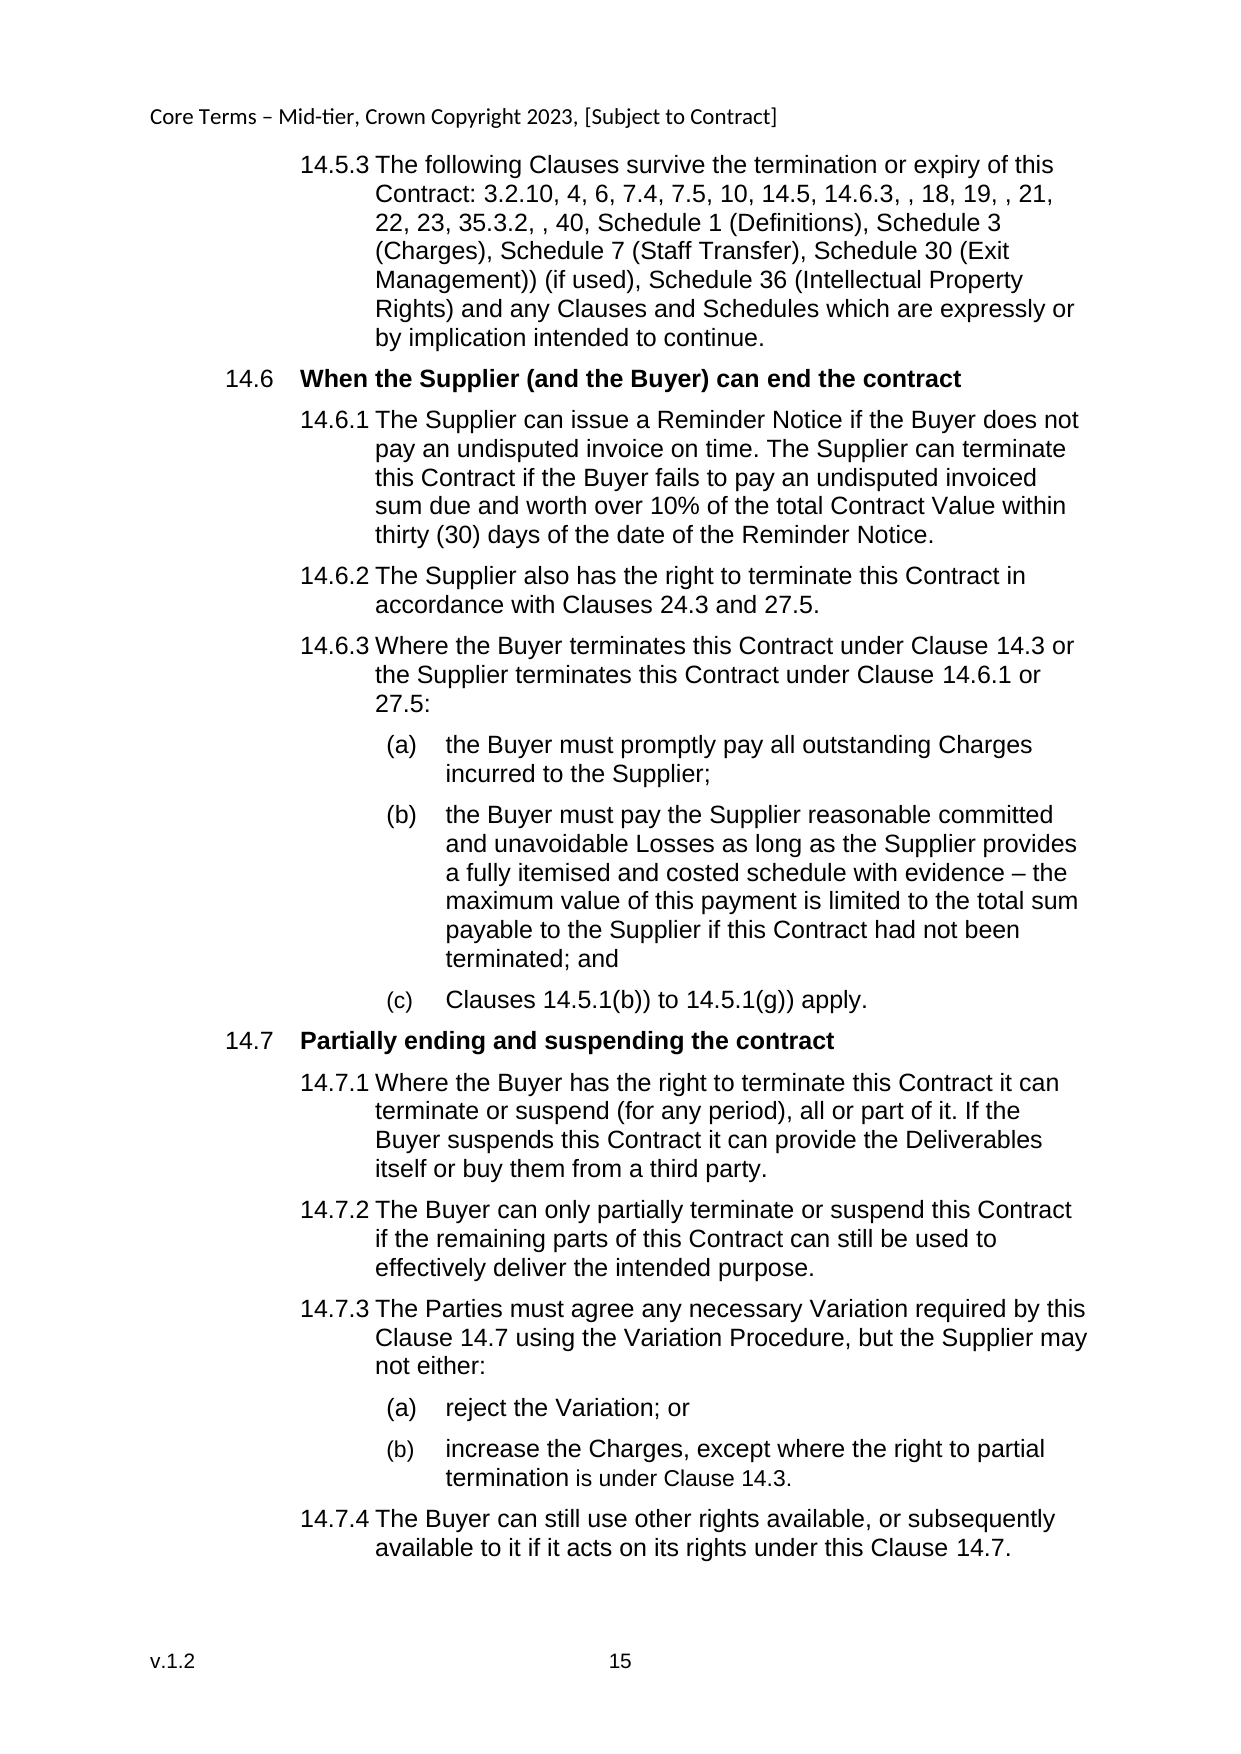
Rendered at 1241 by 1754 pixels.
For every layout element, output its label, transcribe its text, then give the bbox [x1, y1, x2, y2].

subtitle Where the Buyer has the right to terminate this Contract it can terminate or suspend (for any period), all or part of it. If the Buyer suspends this Contract it can provide the Deliverables itself or buy them from a third party. [300, 1067, 1090, 1182]
list Clauses 14.5.1(b)) to 14.5.1(g)) apply. [386, 985, 1090, 1014]
subtitle The Supplier also has the right to terminate this Contract in accordance with Clauses 24.3 and 27.5. [300, 561, 1090, 619]
subtitle The Parties must agree any necessary Variation required by this Clause 14.7 using the Variation Procedure, but the Supplier may not either: [300, 1294, 1090, 1380]
list reject the Variation; or [386, 1392, 1090, 1421]
subtitle The following Clauses survive the termination or expiry of this Contract: 3.2.10, 4, 6, 7.4, 7.5, 10, 14.5, 14.6.3, 15, 18, 19, 20, 21, 22, 23, 35.3.2, 39, 40, Schedule 1 (Definitions), Schedule 3 (Charges), Schedule 7 (Staff Transfer), Schedule 30 (Exit Management)) (if used), Schedule 36 (Intellectual Property Rights) and any Clauses and Schedules which are expressly or by implication intended to continue. [300, 150, 1090, 351]
list increase the Charges, except where the right to partial termination is under Clause 14.3. [386, 1434, 1090, 1491]
subtitle Partially ending and suspending the contract [225, 1026, 1090, 1055]
list the Buyer must pay the Supplier reasonable committed and unavoidable Losses as long as the Supplier provides a fully itemised and costed schedule with evidence – the maximum value of this payment is limited to the total sum payable to the Supplier if this Contract had not been terminated; and [386, 800, 1090, 972]
subtitle Where the Buyer terminates this Contract under Clause 14.3 or the Supplier terminates this Contract under Clause 14.6.1 or 27.5: [300, 631, 1090, 717]
subtitle When the Supplier (and the Buyer) can end the contract [225, 364, 1090, 392]
subtitle The Supplier can issue a Reminder Notice if the Buyer does not pay an undisputed invoice on time. The Supplier can terminate this Contract if the Buyer fails to pay an undisputed invoiced sum due and worth over 10% of the total Contract Value within thirty (30) days of the date of the Reminder Notice. [300, 405, 1090, 549]
subtitle The Buyer can only partially terminate or suspend this Contract if the remaining parts of this Contract can still be used to effectively deliver the intended purpose. [300, 1195, 1090, 1281]
list the Buyer must promptly pay all outstanding Charges incurred to the Supplier; [386, 730, 1090, 787]
subtitle The Buyer can still use other rights available, or subsequently available to it if it acts on its rights under this Clause 14.7. [300, 1504, 1090, 1561]
